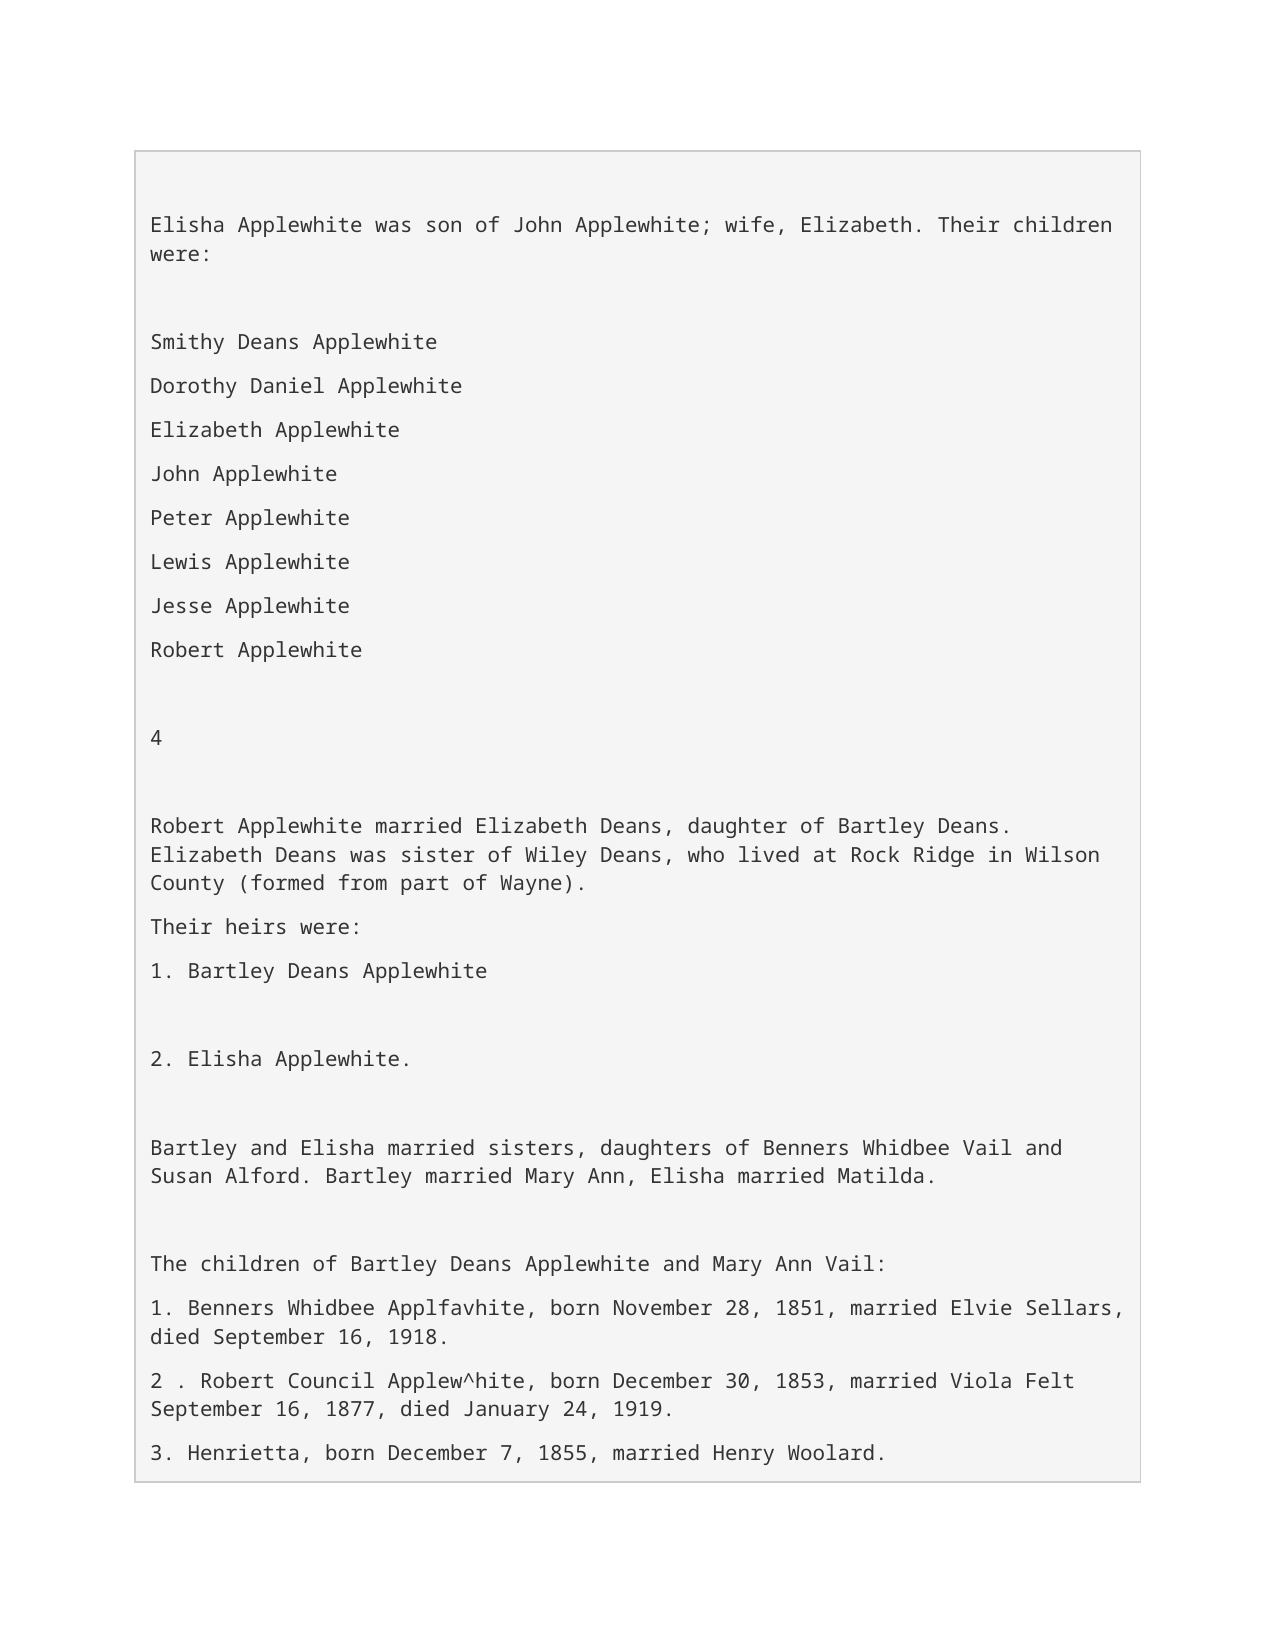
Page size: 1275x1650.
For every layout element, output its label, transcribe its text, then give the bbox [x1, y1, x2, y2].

text Their heirs were: [136, 896, 1140, 940]
text Elizabeth Applewhite [136, 399, 1140, 443]
text Robert Applewhite [136, 619, 1140, 663]
text Lewis Applewhite [136, 531, 1140, 575]
text 2 . Robert Council Applew^hite, born December 30, 1853, married Viola Felt September 16, 1877, died January 24, 1919. [136, 1350, 1140, 1422]
text Jesse Applewhite [136, 575, 1140, 619]
text Robert Applewhite married Elizabeth Deans, daughter of Bartley Deans. Elizabeth Deans was sister of Wiley Deans, who lived at Rock Ridge in Wilson County (formed from part of Wayne). [136, 795, 1140, 896]
text 3. Henrietta, born December 7, 1855, married Henry Woolard. [136, 1422, 1140, 1481]
text Elisha Applewhite was son of John Applewhite; wife, Elizabeth. Their children were: [136, 194, 1140, 267]
text Peter Applewhite [136, 487, 1140, 531]
text John Applewhite [136, 443, 1140, 487]
text 1. Bartley Deans Applewhite [136, 940, 1140, 984]
text Bartley and Elisha married sisters, daughters of Benners Whidbee Vail and Susan Alford. Bartley married Mary Ann, Elisha married Matilda. [136, 1117, 1140, 1189]
text Smithy Deans Applewhite [136, 311, 1140, 355]
text The children of Bartley Deans Applewhite and Mary Ann Vail: [136, 1233, 1140, 1277]
text 1. Benners Whidbee Applfavhite, born November 28, 1851, married Elvie Sellars, died September 16, 1918. [136, 1277, 1140, 1350]
text Dorothy Daniel Applewhite [136, 355, 1140, 399]
text 4 [136, 707, 1140, 751]
text 2. Elisha Applewhite. [136, 1028, 1140, 1072]
